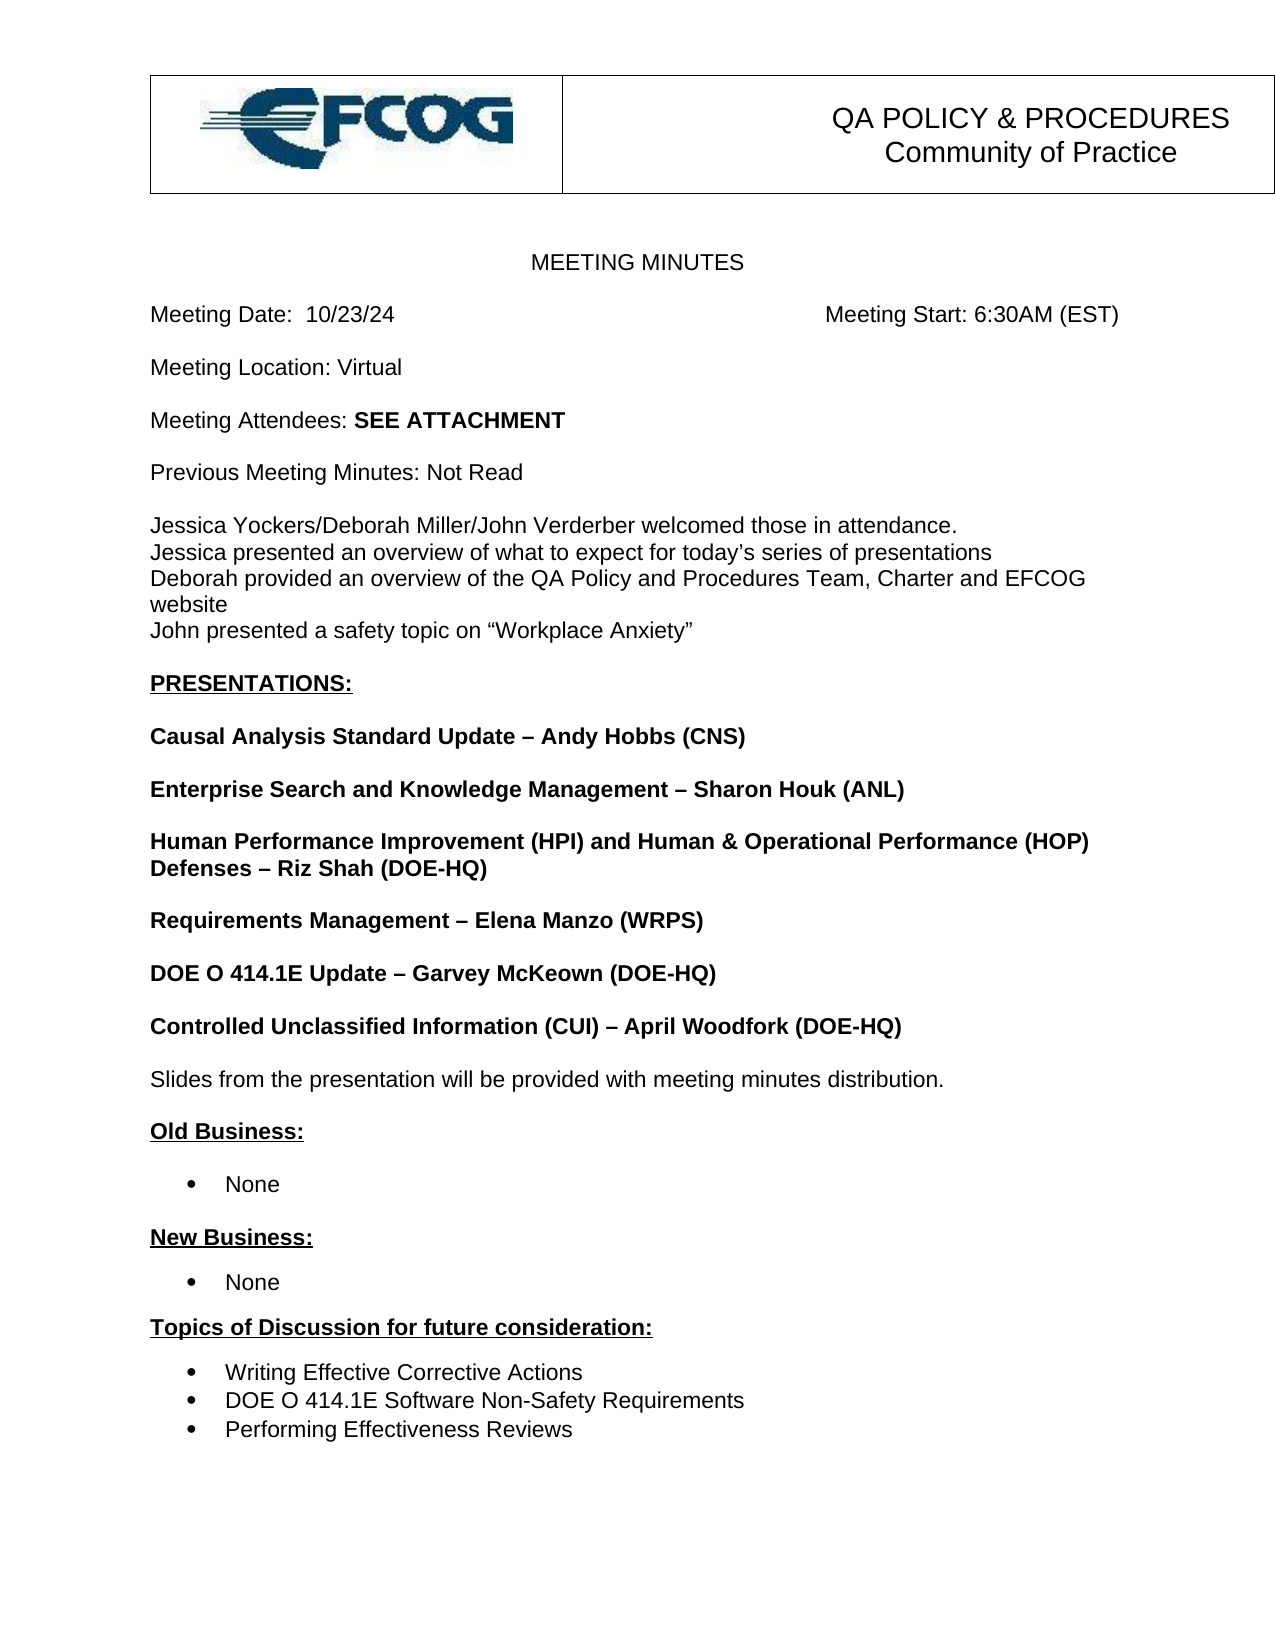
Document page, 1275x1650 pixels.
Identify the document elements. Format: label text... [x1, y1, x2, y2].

text John presented a safety topic on “Workplace Anxiety” [150, 617, 1125, 644]
text Old Business: [150, 1118, 1125, 1144]
text New Business: [150, 1224, 1125, 1250]
text Deborah provided an overview of the QA Policy and Procedures Team, Charter and EFCOG website [150, 565, 1125, 617]
text Controlled Unclassified Information (CUI) – April Woodfork (DOE-HQ) [150, 1013, 1125, 1039]
text Meeting Attendees: SEE ATTACHMENT [150, 407, 1125, 433]
list None [187, 1269, 1125, 1295]
list DOE O 414.1E Software Non-Safety Requirements [187, 1387, 1125, 1414]
text PRESENTATIONS: [150, 670, 1125, 697]
text MEETING MINUTES [150, 248, 1125, 275]
text Meeting Location: Virtual [150, 354, 1125, 380]
text Jessica Yockers/Deborah Miller/John Verderber welcomed those in attendance. [150, 512, 1125, 538]
text Requirements Management – Elena Manzo (WRPS) [150, 907, 1125, 934]
text DOE O 414.1E Update – Garvey McKeown (DOE-HQ) [150, 960, 1125, 986]
text Causal Analysis Standard Update – Andy Hobbs (CNS) [150, 723, 1125, 749]
text Jessica presented an overview of what to expect for today’s series of presentations [150, 538, 1125, 565]
text Slides from the presentation will be provided with meeting minutes distribution. [150, 1066, 1125, 1092]
text Previous Meeting Minutes: Not Read [150, 459, 1125, 486]
text Topics of Discussion for future consideration: [150, 1314, 1125, 1340]
text Meeting Date: 10/23/24 Meeting Start: 6:30AM (EST) [150, 301, 1125, 328]
picture [200, 88, 513, 169]
list None [187, 1171, 1125, 1197]
list Performing Effectiveness Reviews [187, 1416, 1125, 1442]
text Human Performance Improvement (HPI) and Human & Operational Performance (HOP) Defenses – Riz Shah (DOE-HQ) [150, 828, 1125, 881]
text Enterprise Search and Knowledge Management – Sharon Houk (ANL) [150, 776, 1125, 802]
list Writing Effective Corrective Actions [187, 1359, 1125, 1385]
